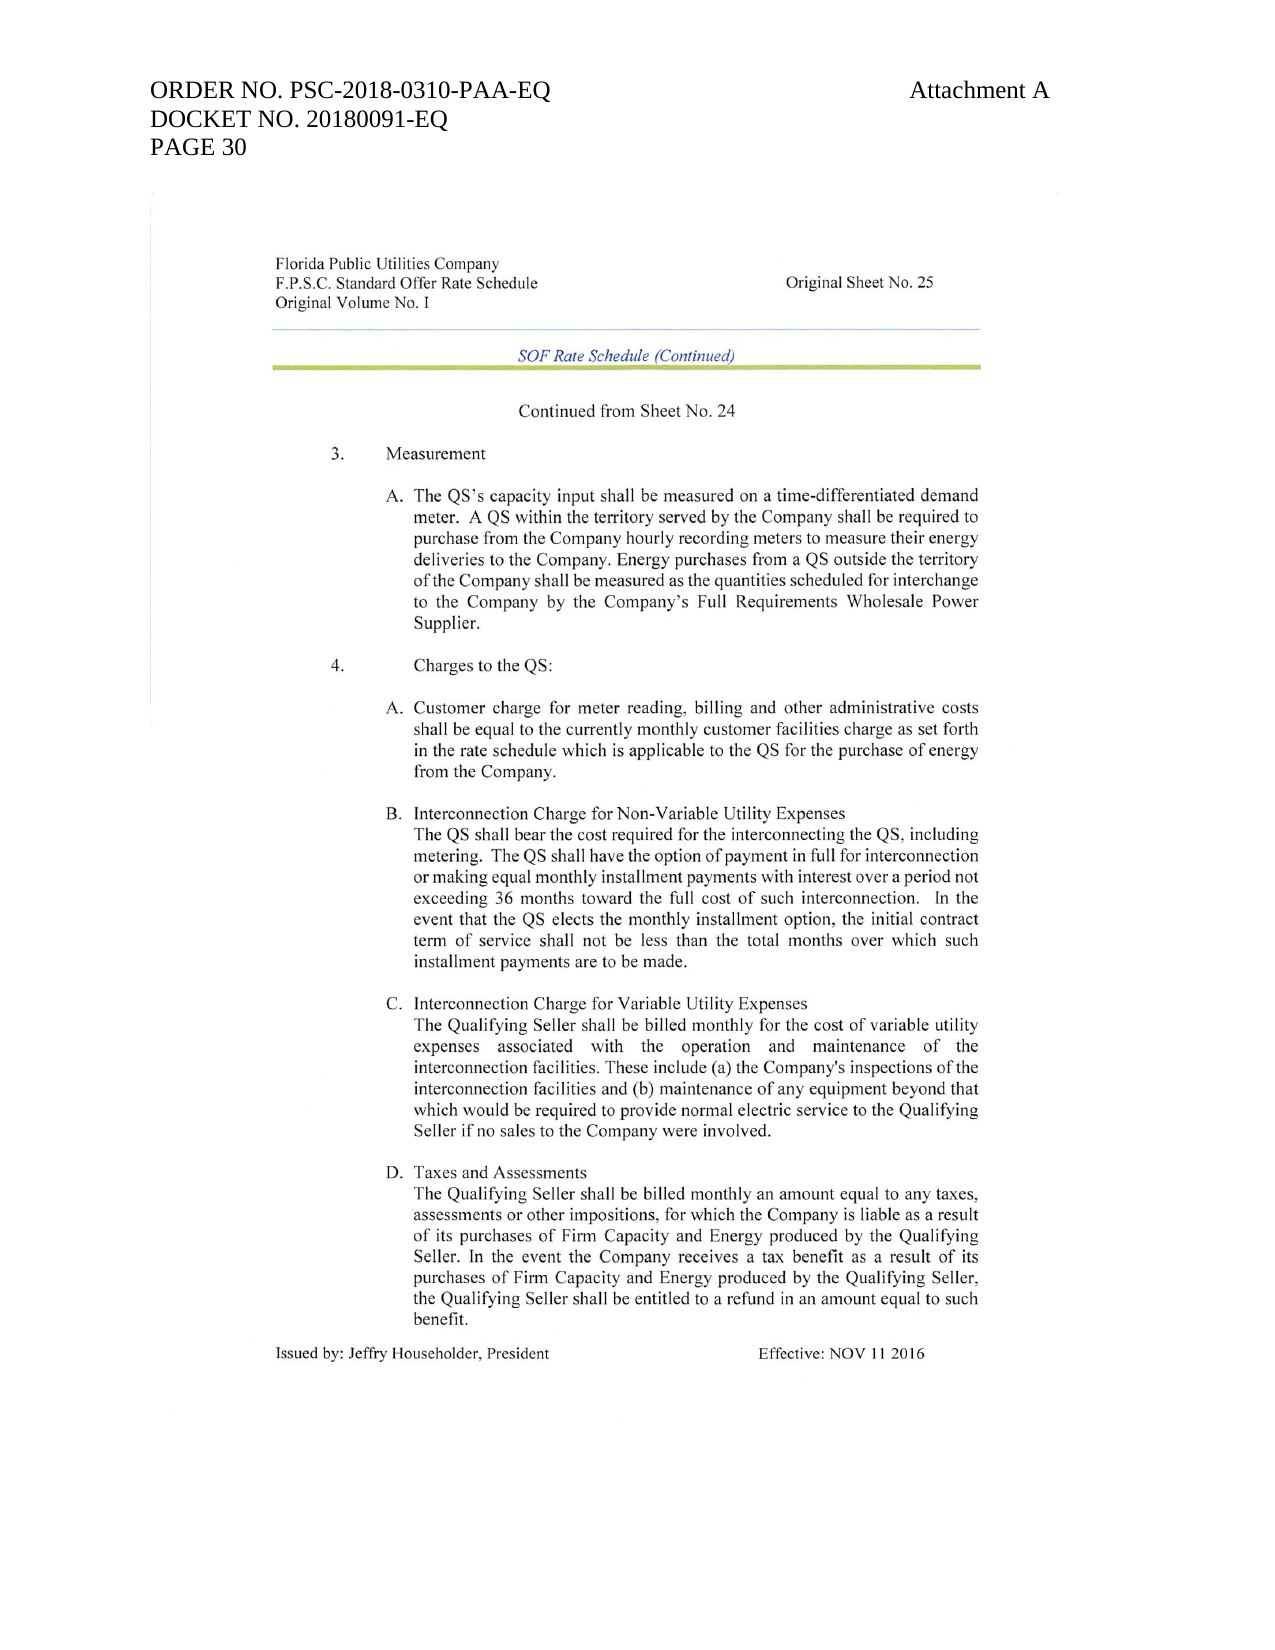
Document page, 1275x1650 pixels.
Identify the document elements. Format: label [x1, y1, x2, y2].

picture [150, 190, 1125, 1453]
